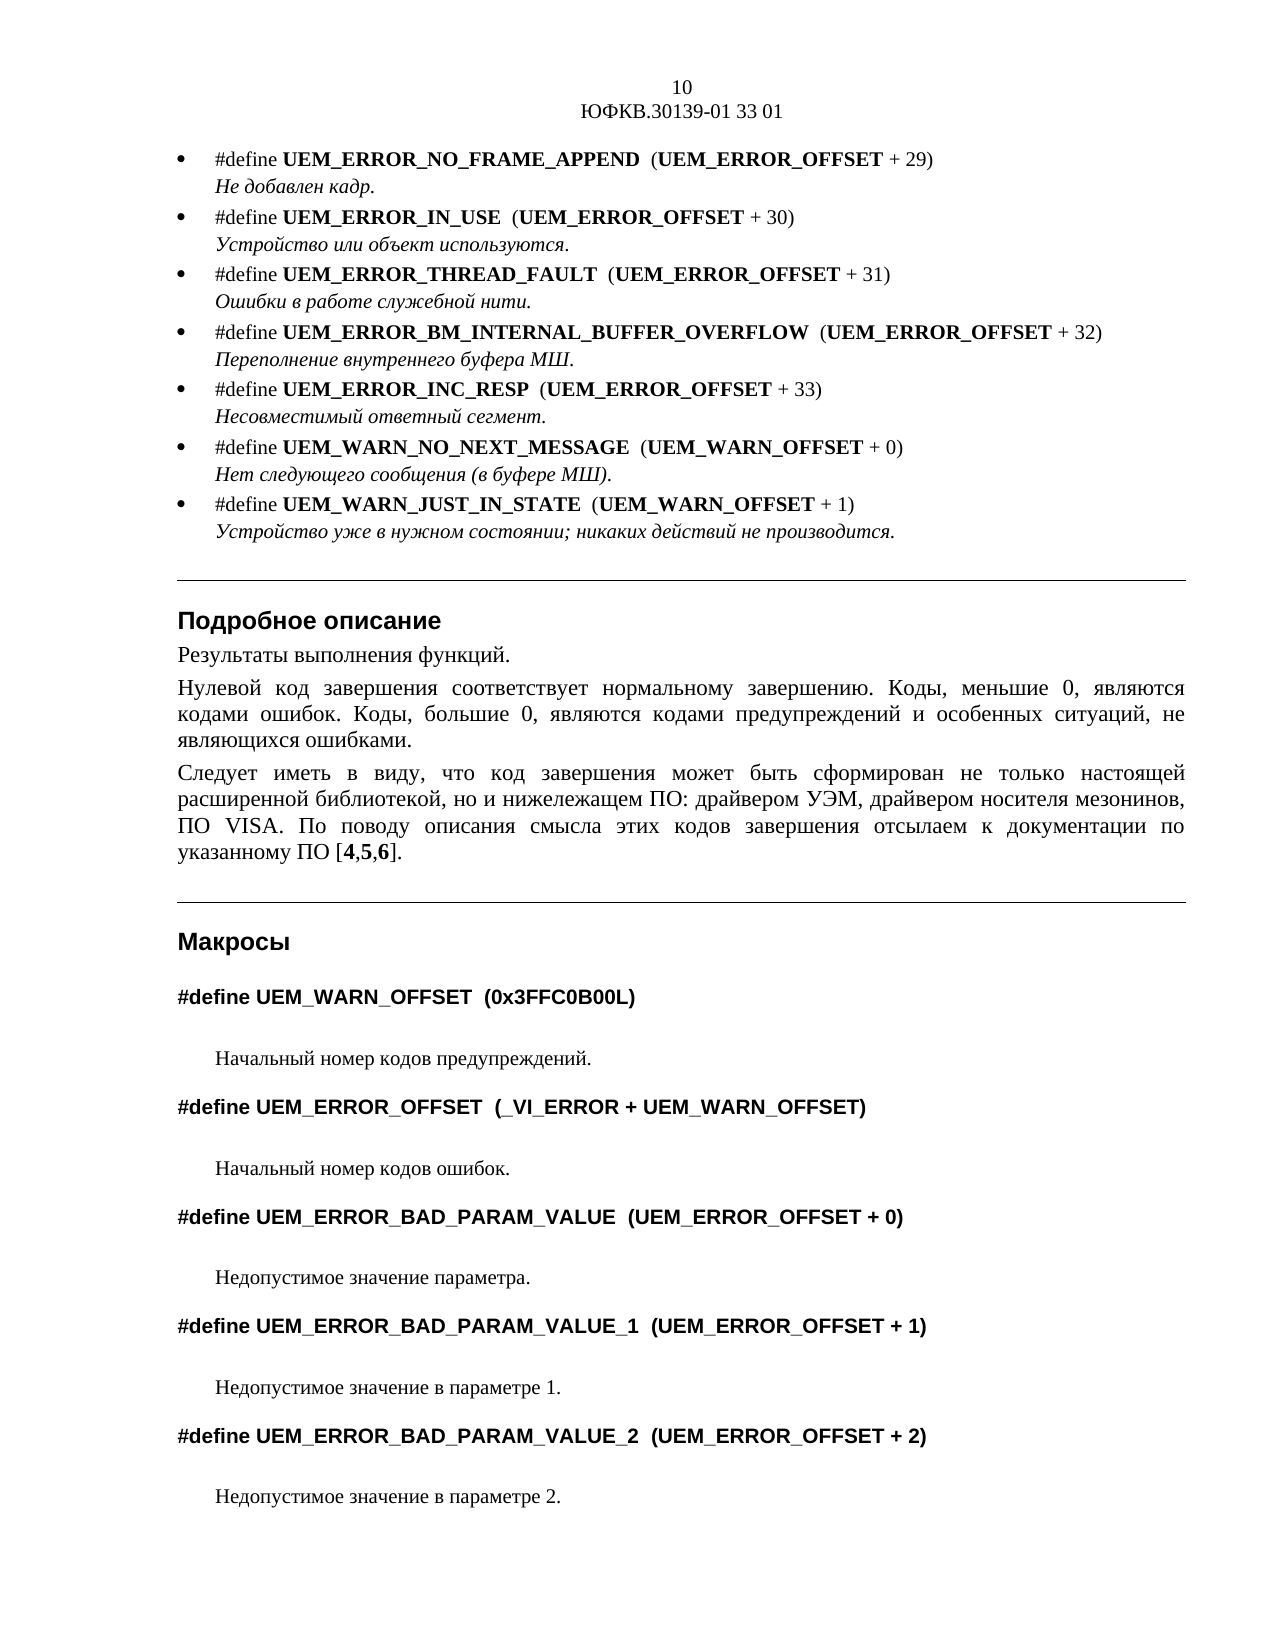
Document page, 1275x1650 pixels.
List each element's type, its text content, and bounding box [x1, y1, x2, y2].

list Недопустимое значение в параметре 2. [215, 1484, 1186, 1508]
text Нулевой код завершения соответствует нормальному завершению. Коды, меньшие 0, являются кодами ошибок. Коды, большие 0, являются кодами предупреждений и особенных ситуаций, не являющихся ошибками. [177, 674, 1186, 753]
list Ошибки в работе служебной нити. [215, 289, 1186, 313]
text Результаты выполнения функций. [177, 641, 1186, 667]
subtitle #define UEM_WARN_OFFSET (0x3FFC0B00L) [177, 981, 1186, 1009]
subtitle #define UEM_ERROR_BAD_PARAM_VALUE (UEM_ERROR_OFFSET + 0) [177, 1205, 1186, 1229]
list Устройство или объект используются. [215, 232, 1186, 256]
list Не добавлен кадр. [215, 174, 1186, 198]
list Начальный номер кодов ошибок. [215, 1156, 1186, 1180]
list Недопустимое значение параметра. [215, 1265, 1186, 1289]
list #define UEM_WARN_NO_NEXT_MESSAGE (UEM_WARN_OFFSET + 0) [177, 435, 1186, 459]
subtitle Макросы [177, 927, 1186, 956]
list Несовместимый ответный сегмент. [215, 404, 1186, 428]
list Переполнение внутреннего буфера МШ. [215, 347, 1186, 371]
text Следует иметь в виду, что код завершения может быть сформирован не только настоящей расширенной библиотекой, но и нижележащем ПО: драйвером УЭМ, драйвером носителя мезонинов, ПО VISA. По поводу описания смысла этих кодов завершения отсылаем к документации по указанному ПО [4,5,6]. [177, 759, 1186, 864]
list Нет следующего сообщения (в буфере МШ). [215, 462, 1186, 486]
subtitle #define UEM_ERROR_BAD_PARAM_VALUE_1 (UEM_ERROR_OFFSET + 1) [177, 1314, 1186, 1338]
list Устройство уже в нужном состоянии; никаких действий не производится. [215, 519, 1186, 543]
list #define UEM_ERROR_THREAD_FAULT (UEM_ERROR_OFFSET + 31) [177, 262, 1186, 286]
list #define UEM_ERROR_IN_USE (UEM_ERROR_OFFSET + 30) [177, 205, 1186, 229]
list #define UEM_ERROR_BM_INTERNAL_BUFFER_OVERFLOW (UEM_ERROR_OFFSET + 32) [177, 320, 1186, 344]
subtitle #define UEM_ERROR_OFFSET (_VI_ERROR + UEM_WARN_OFFSET) [177, 1095, 1186, 1119]
subtitle Подробное описание [177, 606, 1186, 635]
list #define UEM_WARN_JUST_IN_STATE (UEM_WARN_OFFSET + 1) [177, 492, 1186, 516]
list #define UEM_ERROR_NO_FRAME_APPEND (UEM_ERROR_OFFSET + 29) [177, 147, 1186, 171]
subtitle #define UEM_ERROR_BAD_PARAM_VALUE_2 (UEM_ERROR_OFFSET + 2) [177, 1424, 1186, 1448]
list Недопустимое значение в параметре 1. [215, 1375, 1186, 1399]
list Начальный номер кодов предупреждений. [215, 1046, 1186, 1070]
list #define UEM_ERROR_INC_RESP (UEM_ERROR_OFFSET + 33) [177, 377, 1186, 401]
